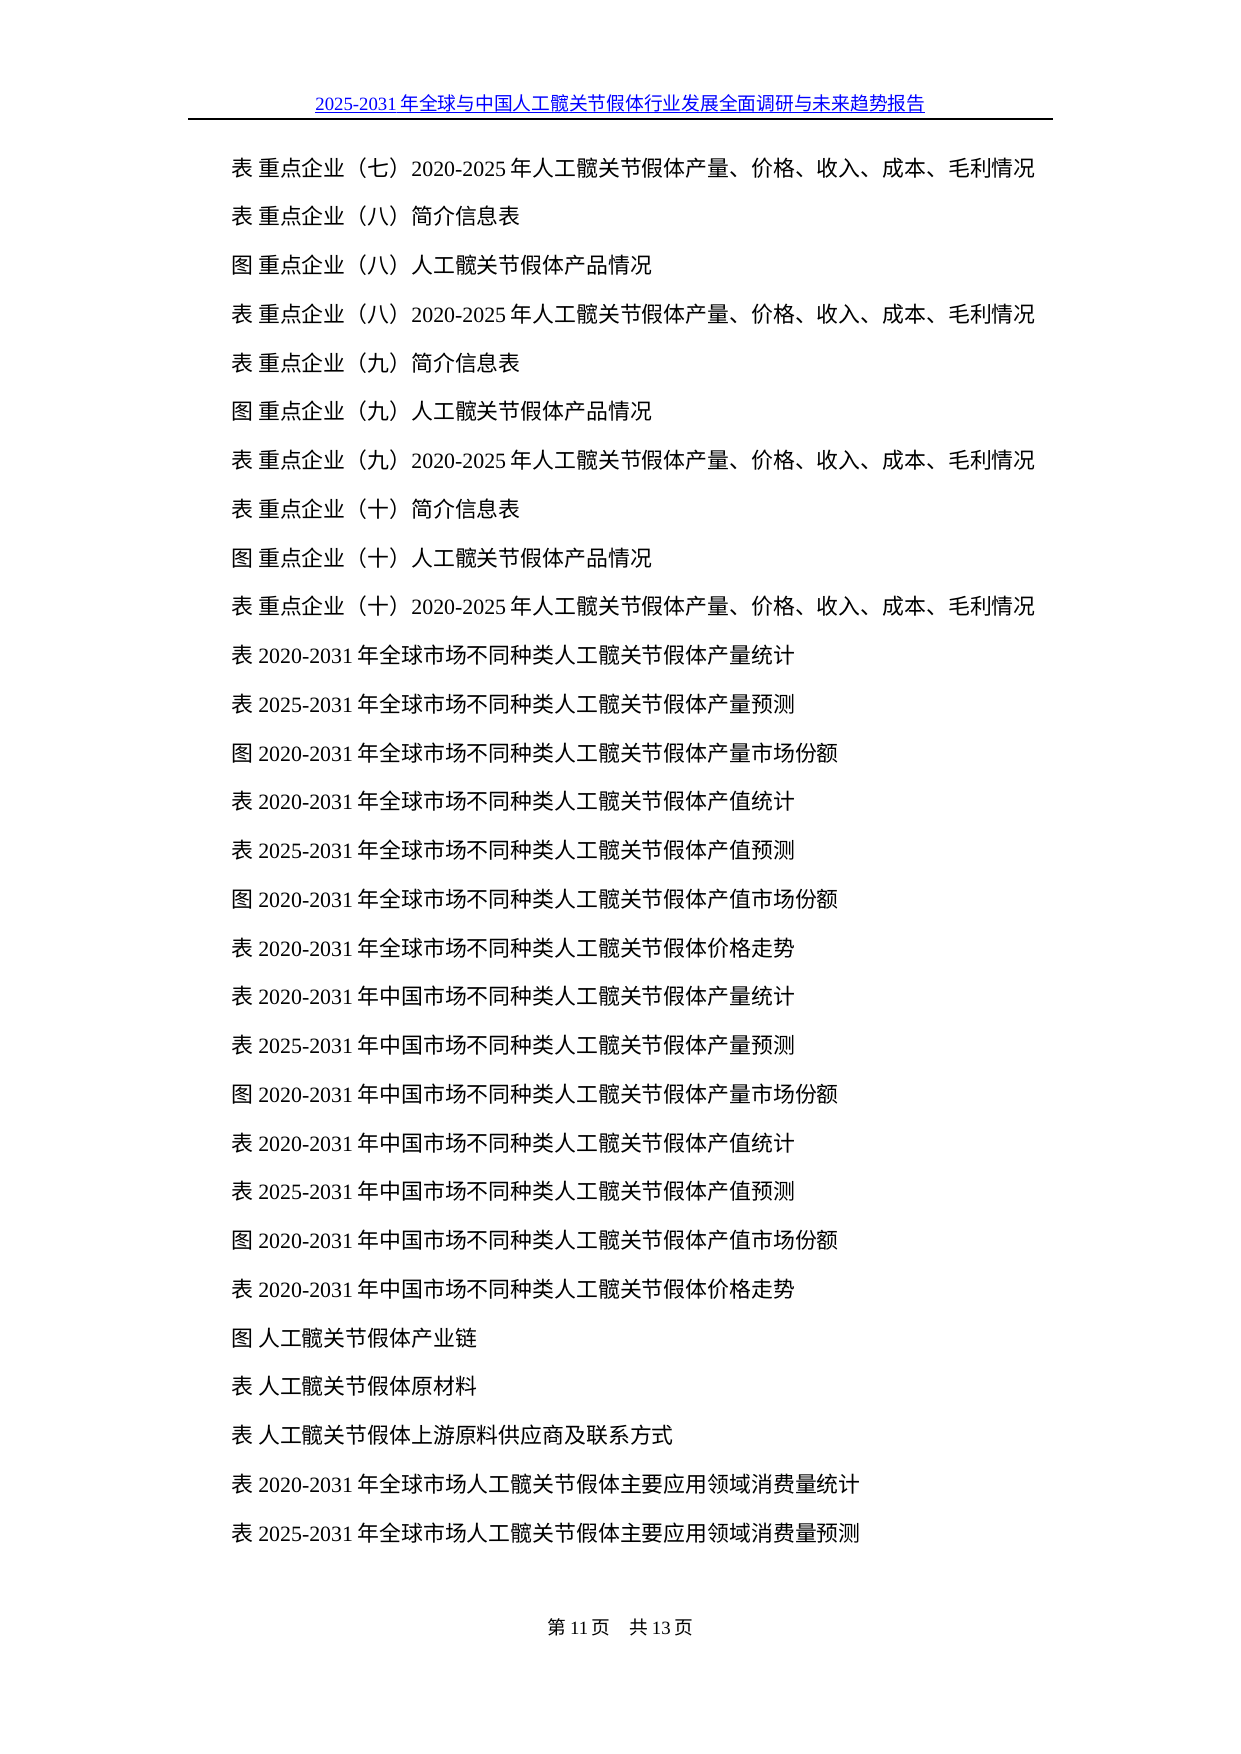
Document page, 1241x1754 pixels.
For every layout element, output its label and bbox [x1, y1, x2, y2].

text [187, 150, 1053, 1548]
